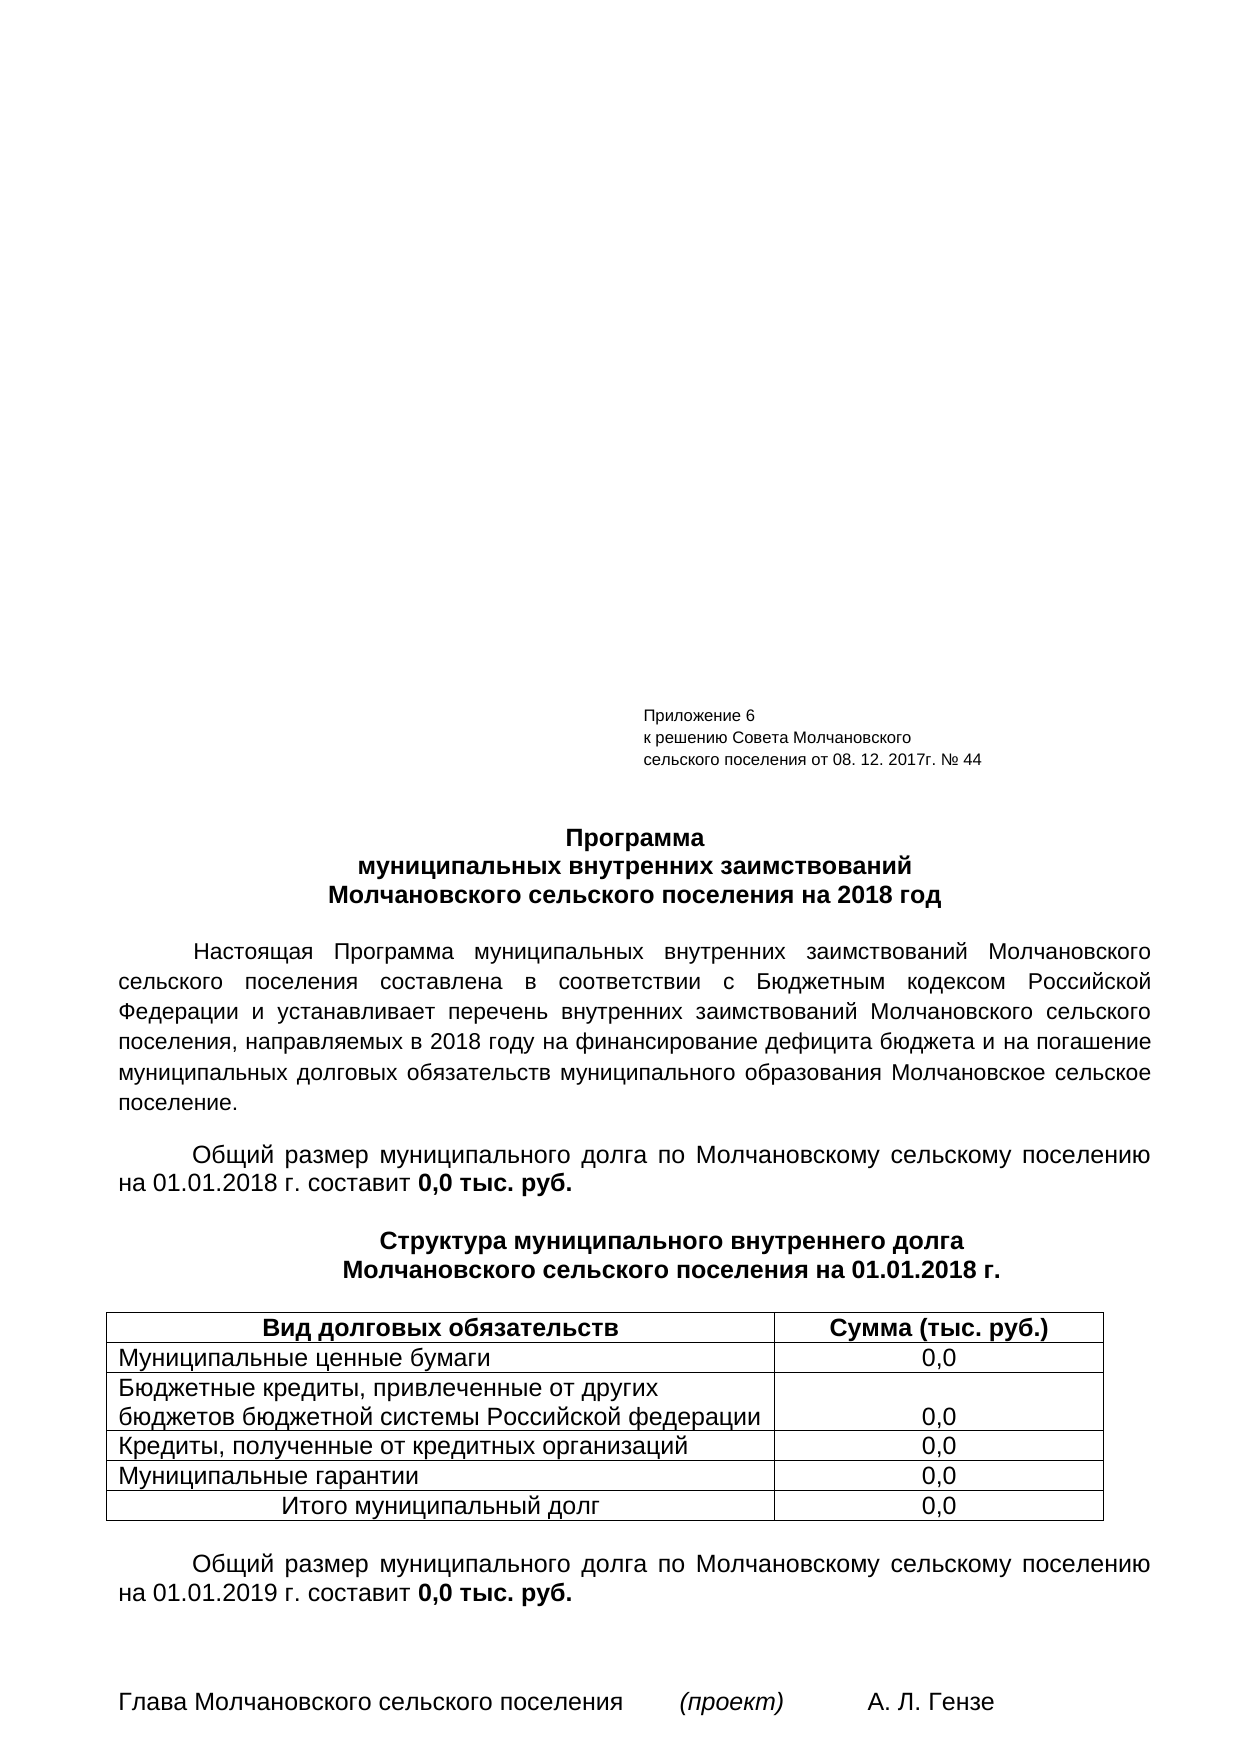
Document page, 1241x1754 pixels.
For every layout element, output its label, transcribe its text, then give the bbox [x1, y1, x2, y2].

text Общий размер муниципального долга по Молчановскому сельскому поселению на 01.01.2019 г. составит 0,0 тыс. руб. [118, 1549, 1152, 1607]
text Глава Молчановского сельского поселения (проект) А. Л. Гензе [118, 1687, 1152, 1716]
table_header Вид долговых обязательств [107, 1313, 774, 1342]
text Приложение 6 [643, 706, 1152, 725]
text Общий размер муниципального долга по Молчановскому сельскому поселению на 01.01.2018 г. составит 0,0 тыс. руб. [118, 1140, 1152, 1197]
text Молчановского сельского поселения на 01.01.2018 г. [118, 1255, 1152, 1283]
text Программа [118, 823, 1152, 851]
table_cell Бюджетные кредиты, привлеченные от других бюджетов бюджетной системы Российской федерации [107, 1373, 774, 1430]
table_header Сумма (тыс. руб.) [775, 1313, 1103, 1342]
table_cell 0,0 [775, 1431, 1103, 1460]
text к решению Совета Молчановского [643, 728, 1152, 747]
table_cell 0,0 [775, 1373, 1103, 1430]
table_cell Муниципальные ценные бумаги [107, 1343, 774, 1372]
text Настоящая Программа муниципальных внутренних заимствований Молчановского сельского поселения составлена в соответствии с Бюджетным кодексом Российской Федерации и устанавливает перечень внутренних заимствований Молчановского сельского поселения, направляемых в 2018 году на финансирование дефицита бюджета и на погашение муниципальных долговых обязательств муниципального образования Молчановское сельское поселение. [118, 938, 1152, 1115]
text муниципальных внутренних заимствований [118, 851, 1152, 880]
table_cell Муниципальные гарантии [107, 1461, 774, 1490]
table_cell 0,0 [775, 1491, 1103, 1520]
table_cell 0,0 [775, 1461, 1103, 1490]
text Молчановского сельского поселения на 2018 год [118, 880, 1152, 909]
table_cell Итого муниципальный долг [107, 1491, 774, 1520]
text Структура муниципального внутреннего долга [118, 1226, 1152, 1255]
text сельского поселения от 08. 12. 2017г. № 44 [643, 749, 1152, 769]
table_cell Кредиты, полученные от кредитных организаций [107, 1431, 774, 1460]
table_cell 0,0 [775, 1343, 1103, 1372]
